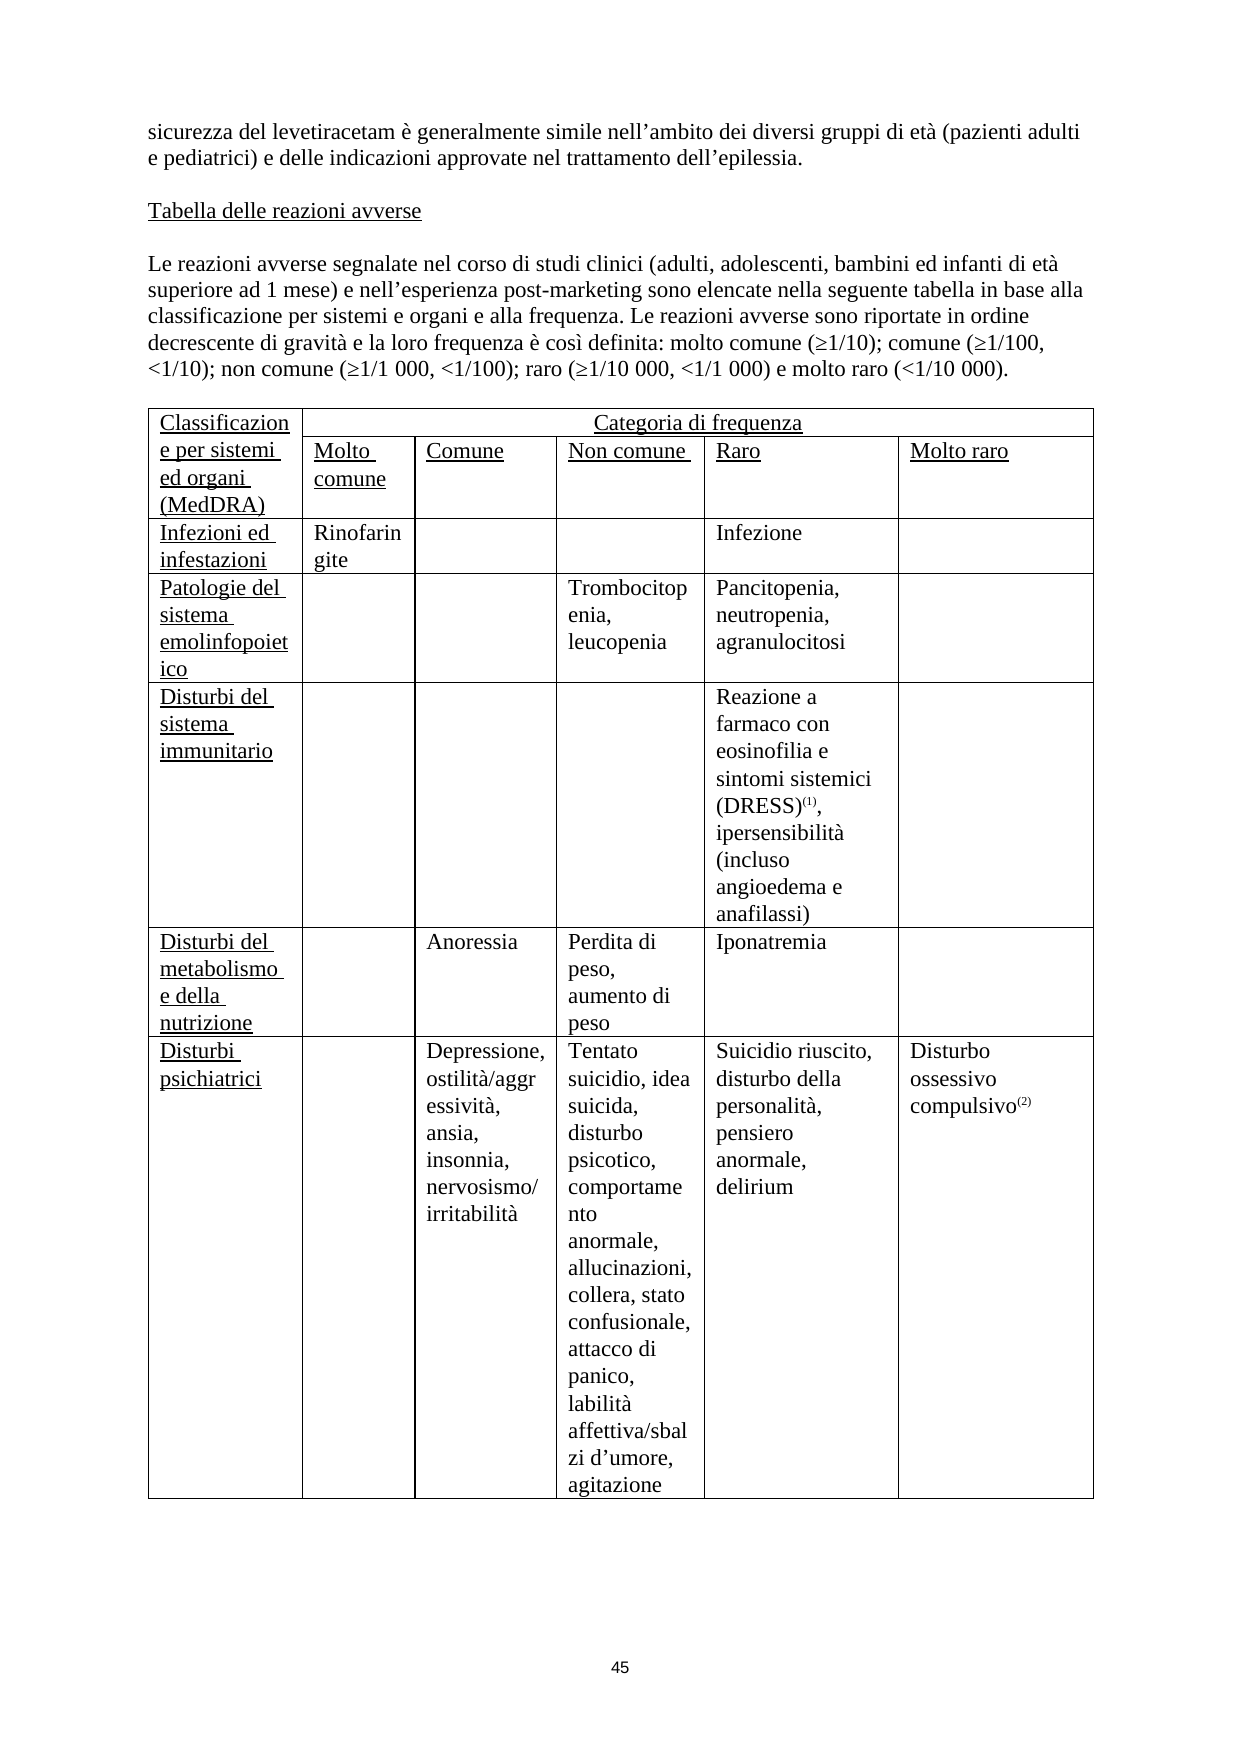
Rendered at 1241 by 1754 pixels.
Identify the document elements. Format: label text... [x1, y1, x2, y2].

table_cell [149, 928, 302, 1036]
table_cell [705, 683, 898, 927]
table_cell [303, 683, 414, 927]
text Le reazioni avverse segnalate nel corso di studi clinici (adulti, adolescenti, bambini ed infanti di età superiore ad 1 mese) e nell’esperienza post-marketing sono elencate nella seguente tabella in base alla classificazione per sistemi e organi e alla frequenza. Le reazioni avverse sono riportate in ordine decrescente di gravità e la loro frequenza è così definita: molto comune (≥1/10); comune (≥1/100, <1/10); non comune (≥1/1 000, <1/100); raro (≥1/10 000, <1/1 000) e molto raro (<1/10 000). [148, 250, 1092, 382]
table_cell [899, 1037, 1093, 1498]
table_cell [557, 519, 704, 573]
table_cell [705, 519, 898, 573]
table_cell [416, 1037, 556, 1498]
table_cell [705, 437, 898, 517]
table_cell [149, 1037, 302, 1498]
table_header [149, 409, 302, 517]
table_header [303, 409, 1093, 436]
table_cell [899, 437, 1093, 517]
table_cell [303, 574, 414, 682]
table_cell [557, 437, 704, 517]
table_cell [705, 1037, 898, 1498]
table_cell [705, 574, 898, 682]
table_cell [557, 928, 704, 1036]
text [148, 118, 1092, 171]
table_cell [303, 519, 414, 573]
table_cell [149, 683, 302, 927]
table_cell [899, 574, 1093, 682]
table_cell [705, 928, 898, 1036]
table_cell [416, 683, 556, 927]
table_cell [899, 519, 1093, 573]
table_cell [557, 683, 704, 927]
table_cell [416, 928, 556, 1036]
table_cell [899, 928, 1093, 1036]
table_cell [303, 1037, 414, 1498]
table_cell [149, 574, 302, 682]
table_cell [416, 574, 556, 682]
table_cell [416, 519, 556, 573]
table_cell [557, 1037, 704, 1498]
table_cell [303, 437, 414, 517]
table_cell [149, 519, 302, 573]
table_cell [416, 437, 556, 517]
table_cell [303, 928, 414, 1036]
text Tabella delle reazioni avverse [148, 197, 1092, 223]
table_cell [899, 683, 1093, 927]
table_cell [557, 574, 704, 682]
